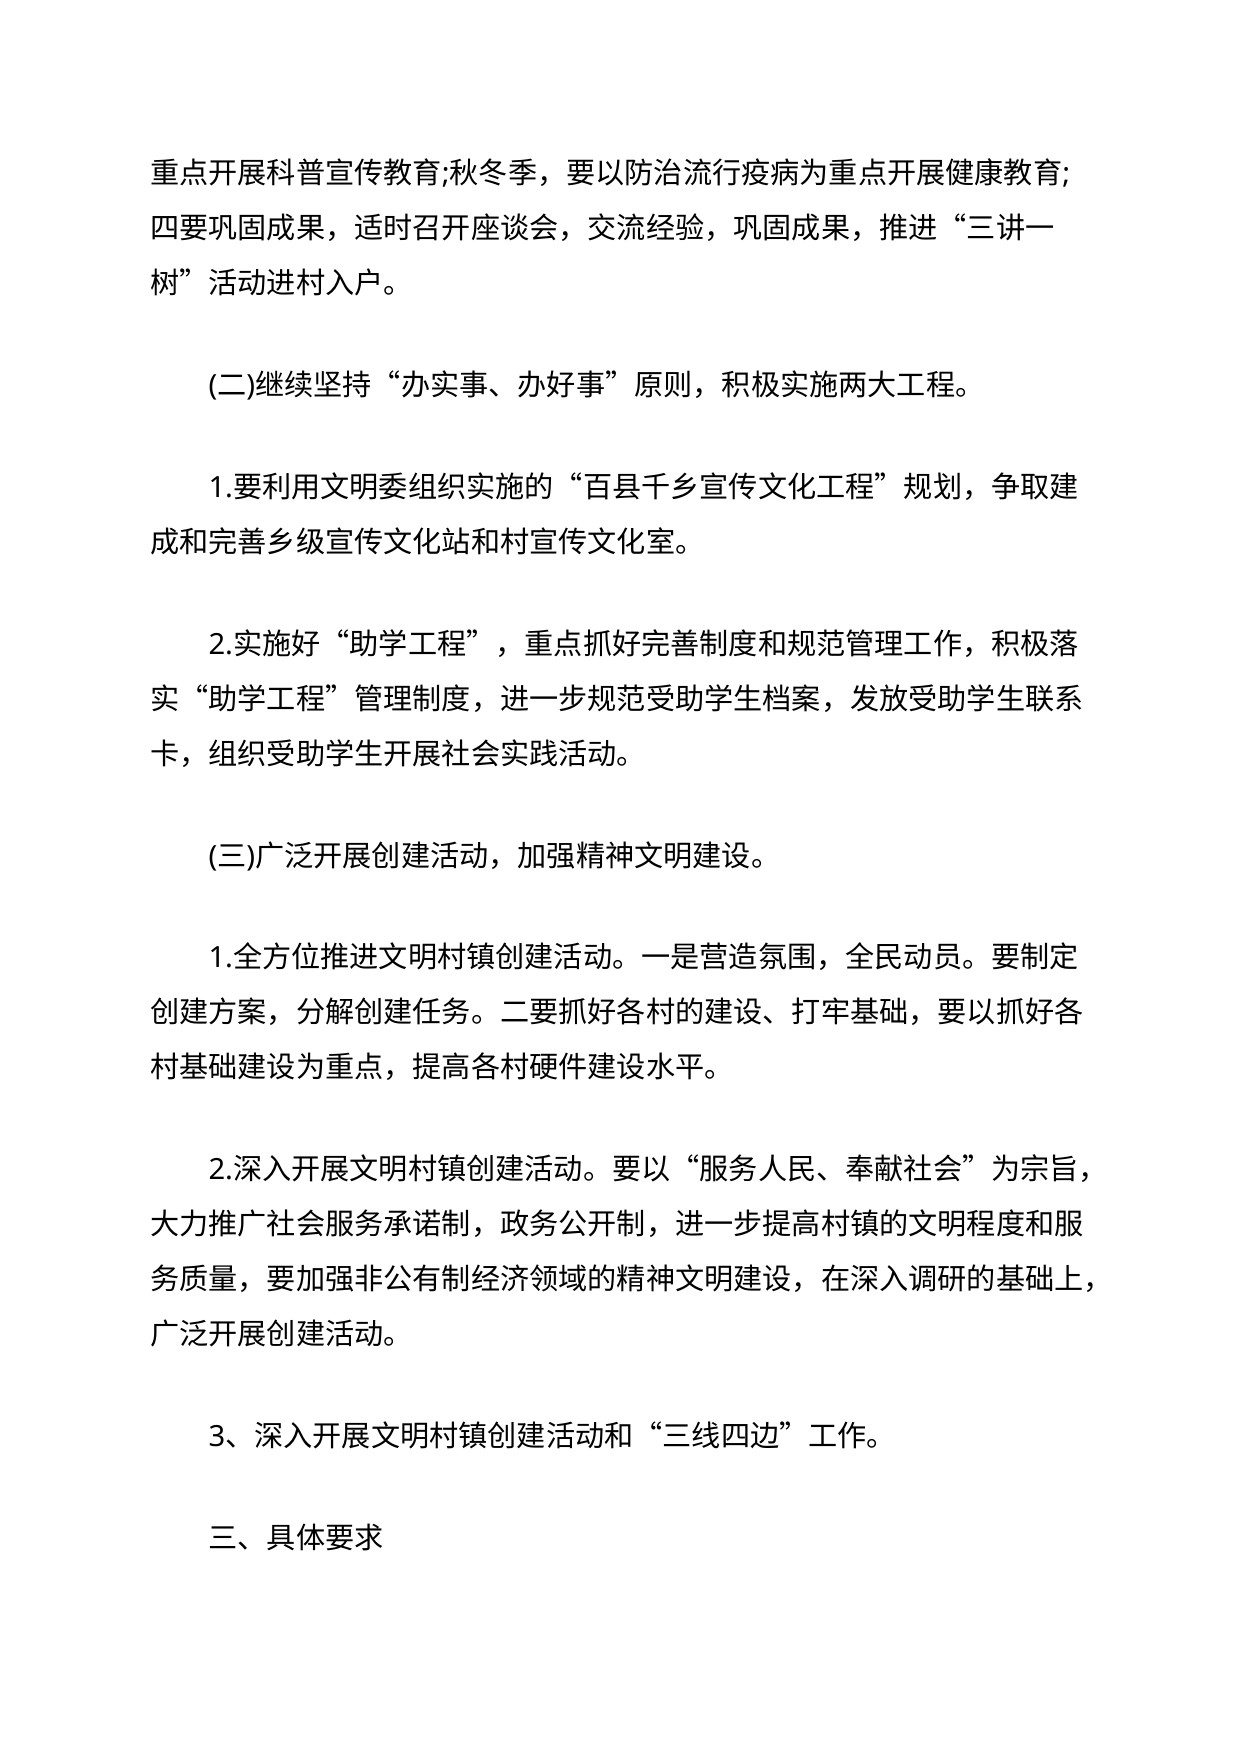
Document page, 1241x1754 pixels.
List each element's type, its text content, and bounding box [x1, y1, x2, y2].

text (二)继续坚持“办实事、办好事”原则，积极实施两大工程。 [150, 362, 1090, 404]
text 3、深入开展文明村镇创建活动和“三线四边”工作。 [150, 1412, 1090, 1455]
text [150, 150, 1090, 302]
text 三、具体要求 [150, 1514, 1090, 1557]
text (三)广泛开展创建活动，加强精神文明建设。 [150, 832, 1090, 874]
text 2.深入开展文明村镇创建活动。要以“服务人民、奉献社会”为宗旨，大力推广社会服务承诺制，政务公开制，进一步提高村镇的文明程度和服务质量，要加强非公有制经济领域的精神文明建设，在深入调研的基础上，广泛开展创建活动。 [150, 1146, 1090, 1353]
text 2.实施好“助学工程”，重点抓好完善制度和规范管理工作，积极落实“助学工程”管理制度，进一步规范受助学生档案，发放受助学生联系卡，组织受助学生开展社会实践活动。 [150, 620, 1090, 773]
text 1.要利用文明委组织实施的“百县千乡宣传文化工程”规划，争取建成和完善乡级宣传文化站和村宣传文化室。 [150, 464, 1090, 561]
text 1.全方位推进文明村镇创建活动。一是营造氛围，全民动员。要制定创建方案，分解创建任务。二要抓好各村的建设、打牢基础，要以抓好各村基础建设为重点，提高各村硬件建设水平。 [150, 934, 1090, 1086]
